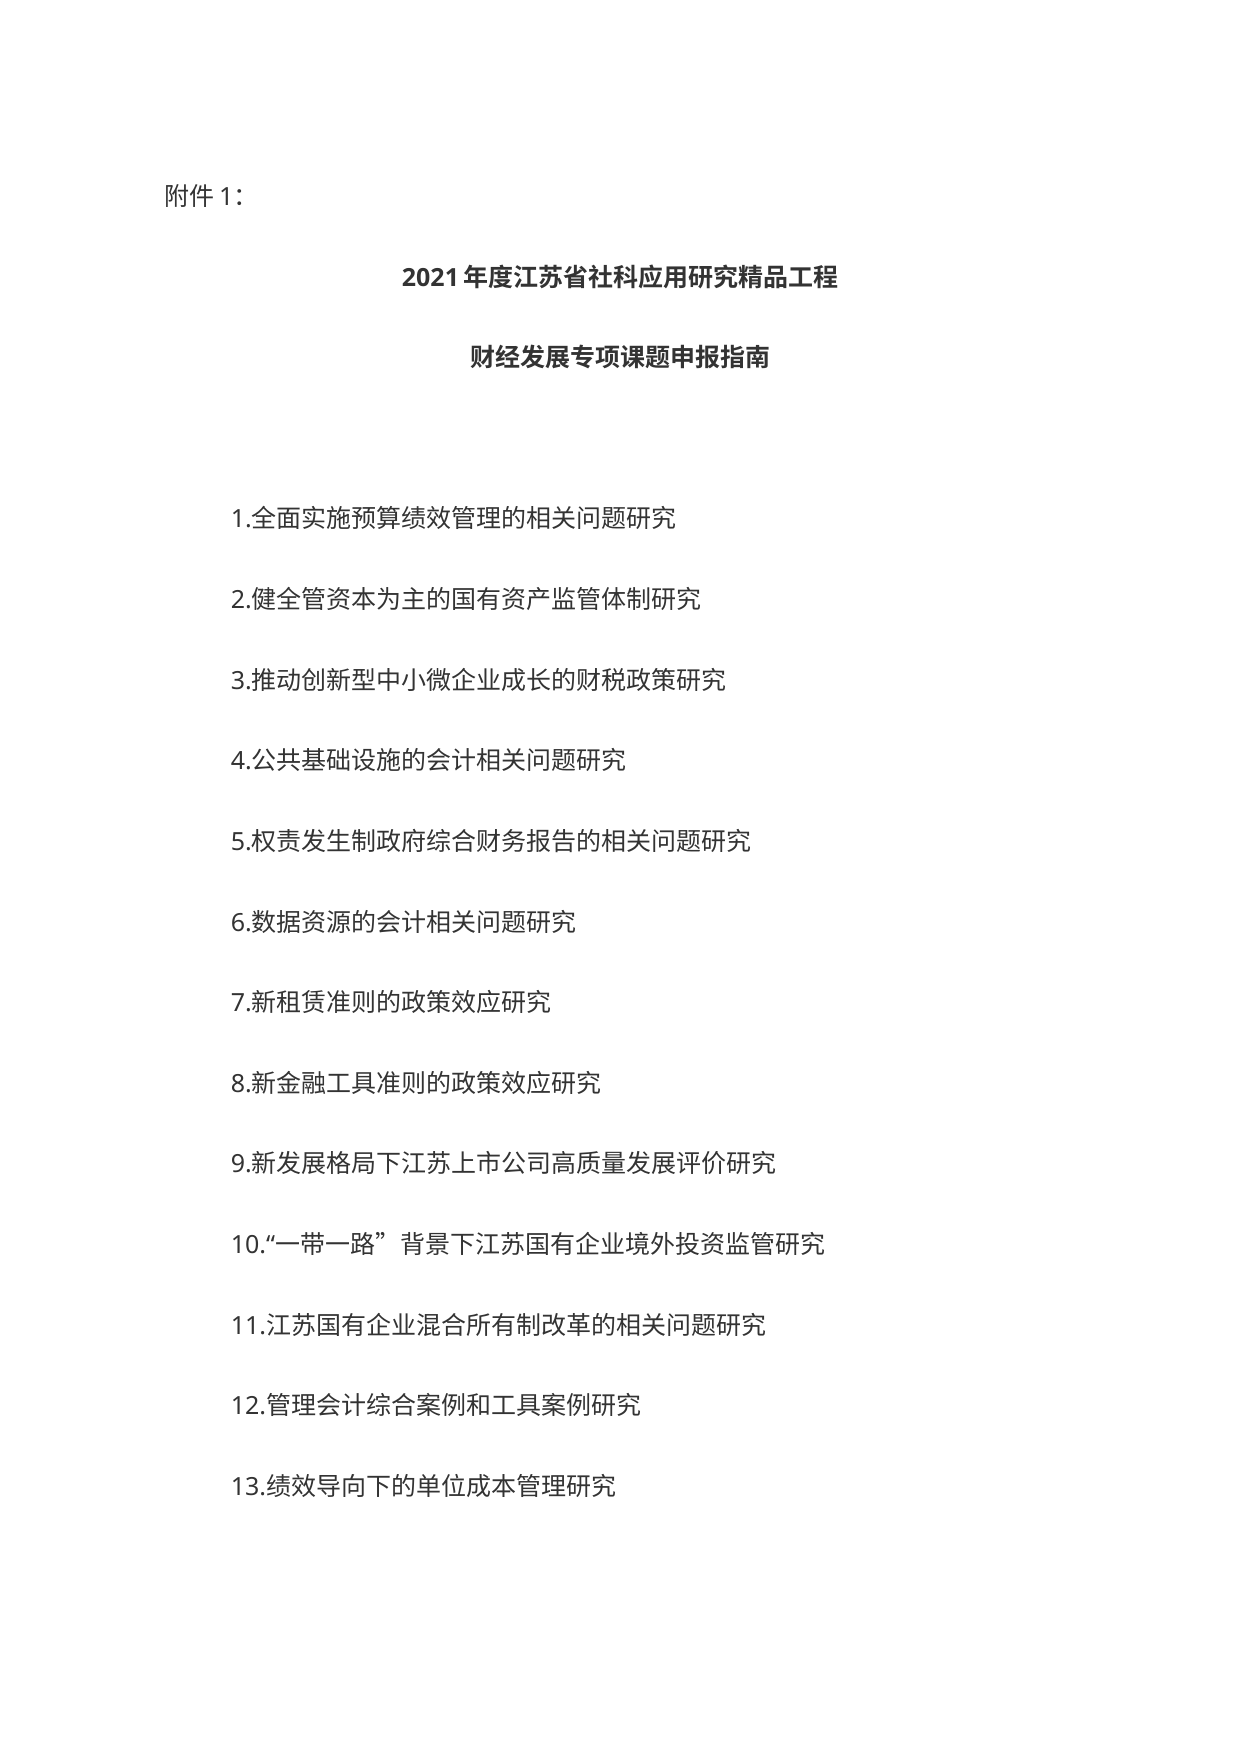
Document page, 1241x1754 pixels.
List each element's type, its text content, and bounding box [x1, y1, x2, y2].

text 11.江苏国有企业混合所有制改革的相关问题研究 [164, 1291, 1076, 1356]
text 13.绩效导向下的单位成本管理研究 [164, 1452, 1076, 1517]
text 3.推动创新型中小微企业成长的财税政策研究 [164, 646, 1076, 711]
text 8.新金融工具准则的政策效应研究 [164, 1049, 1076, 1114]
text 2.健全管资本为主的国有资产监管体制研究 [164, 565, 1076, 630]
text 4.公共基础设施的会计相关问题研究 [164, 726, 1076, 791]
text 财经发展专项课题申报指南 [164, 323, 1076, 388]
text 7.新租赁准则的政策效应研究 [164, 968, 1076, 1033]
text 9.新发展格局下江苏上市公司高质量发展评价研究 [164, 1129, 1076, 1194]
text 5.权责发生制政府综合财务报告的相关问题研究 [164, 807, 1076, 872]
text 10.“一带一路”背景下江苏国有企业境外投资监管研究 [164, 1210, 1076, 1275]
text 6.数据资源的会计相关问题研究 [164, 888, 1076, 953]
text 2021年度江苏省社科应用研究精品工程 [164, 243, 1076, 308]
text 12.管理会计综合案例和工具案例研究 [164, 1371, 1076, 1436]
text 1.全面实施预算绩效管理的相关问题研究 [164, 484, 1076, 549]
text 附件1： [164, 162, 1076, 227]
